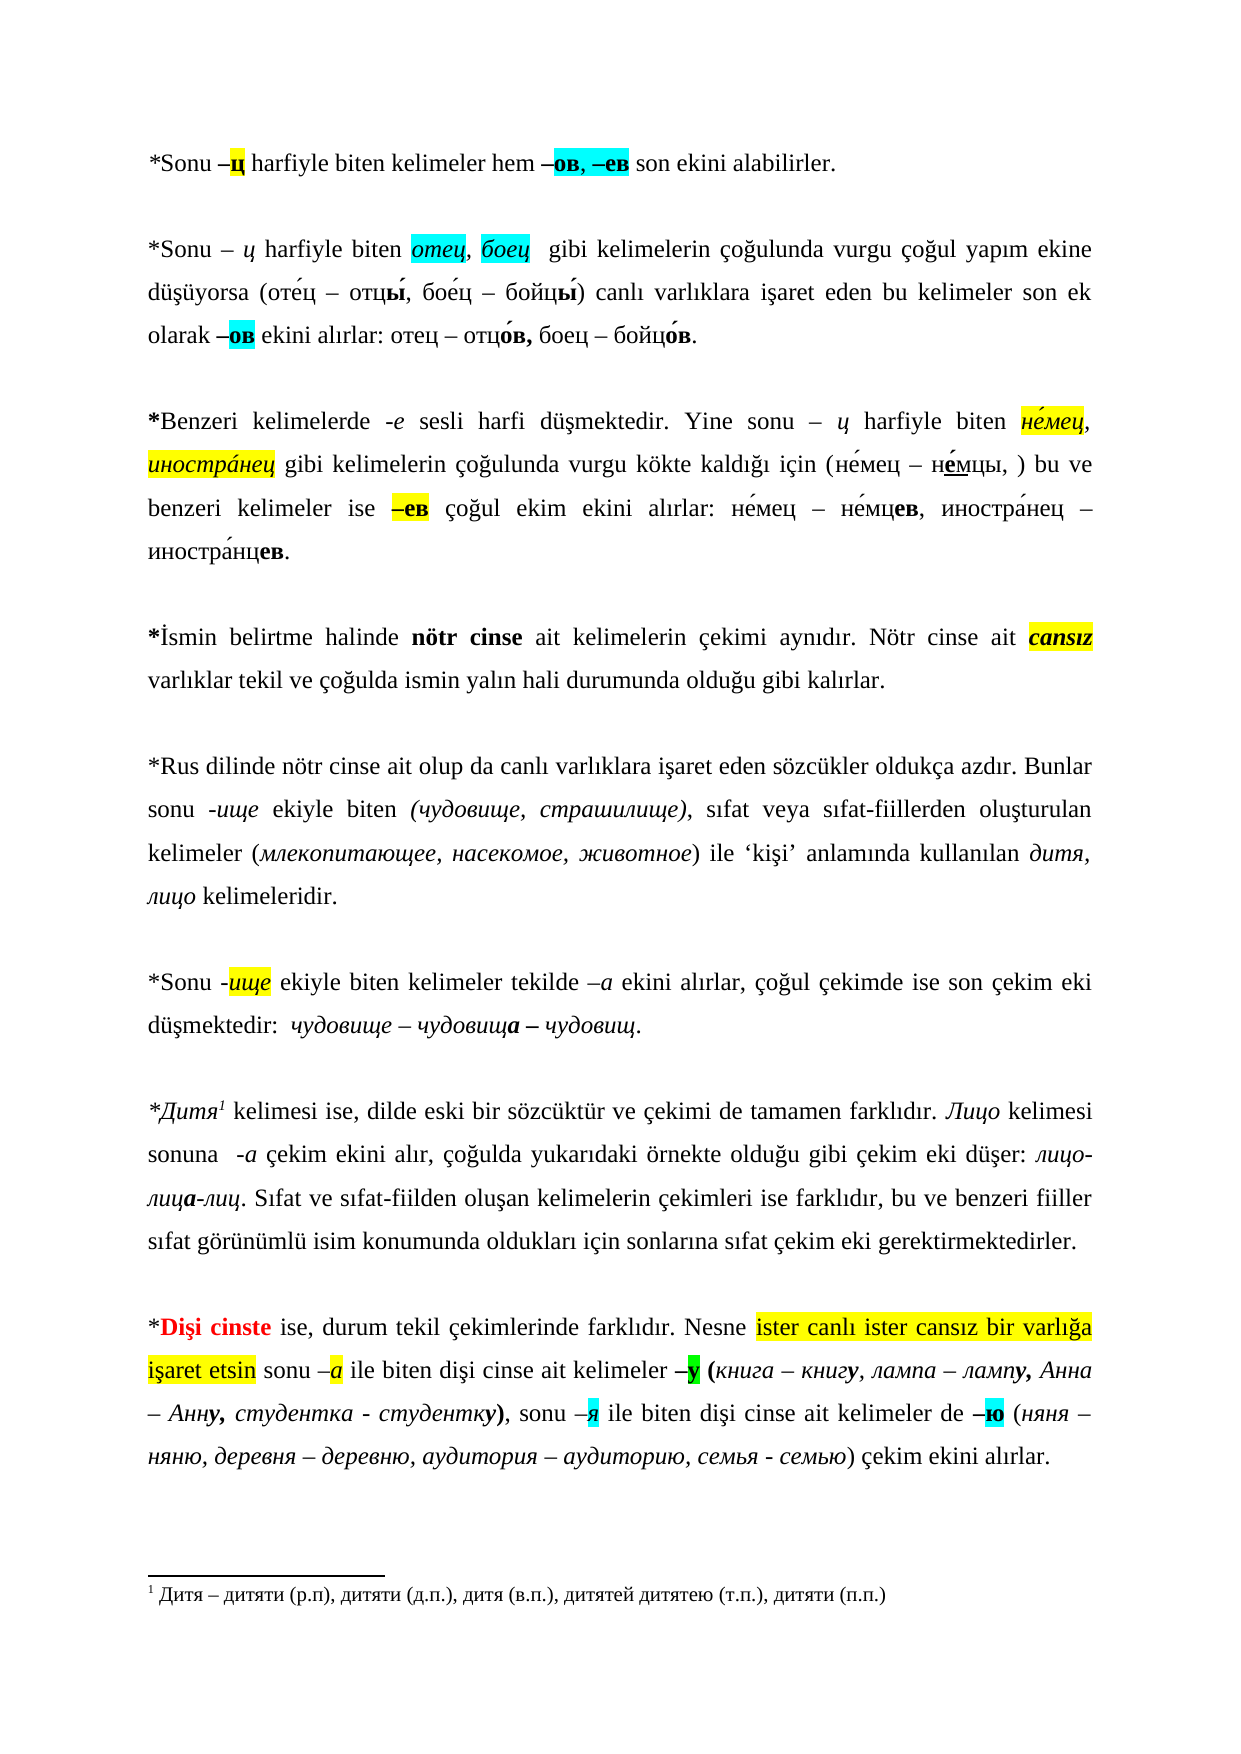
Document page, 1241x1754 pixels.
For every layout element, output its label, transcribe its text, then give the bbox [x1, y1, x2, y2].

text *Sonu – ц harfiyle biten отец, боец gibi kelimelerin çoğulunda vurgu çoğul yapım ekine düşüyorsa (оте́ц – отцы́, бое́ц – бойцы́) canlı varlıklara işaret eden bu kelimeler son ek olarak –ов ekini alırlar: отец – отцо́в, боец – бойцо́в. [148, 234, 1093, 349]
text *Benzeri kelimelerde -e sesli harfi düşmektedir. Yine sonu – ц harfiyle biten не́мец, инострáнец gibi kelimelerin çoğulunda vurgu kökte kaldığı için (не́мец – не́мцы, ) bu ve benzeri kelimeler ise –ев çoğul ekim ekini alırlar: не́мец – не́мцев, иностра́нец – иностра́нцев. [148, 406, 1093, 564]
text *Dişi cinste ise, durum tekil çekimlerinde farklıdır. Nesne ister canlı ister cansız bir varlığa işaret etsin sonu –а ile biten dişi cinse ait kelimeler –у (книга – книгу, лампа – лампу, Анна – Анну, студентка - студентку), sonu –я ile biten dişi cinse ait kelimeler de –ю (няня – няню, деревня – деревню, аудитория – аудиторию, семья - семью) çekim ekini alırlar. [148, 1312, 1093, 1470]
text *Sonu –ц harfiyle biten kelimeler hem –ов, –ев son ekini alabilirler. [629, 148, 1093, 176]
text *İsmin belirtme halinde nötr cinse ait kelimelerin çekimi aynıdır. Nötr cinse ait cansız varlıklar tekil ve çoğulda ismin yalın hali durumunda olduğu gibi kalırlar. [148, 622, 1093, 694]
text *Sonu –ц harfiyle biten kelimeler hem –ов, –ев son ekini alabilirler. [245, 148, 554, 176]
text *Rus dilinde nötr cinse ait olup da canlı varlıklara işaret eden sözcükler oldukça azdır. Bunlar sonu -ище ekiyle biten (чудовище, страшилище), sıfat veya sıfat-fiillerden oluşturulan kelimeler (млекопитающее, насекомое, животное) ile ‘kişi’ anlamında kullanılan дитя, лицо kelimeleridir. [148, 751, 1093, 909]
text *Дитя kelimesi ise, dilde eski bir sözcüktür ve çekimi de tamamen farklıdır. Лицо kelimesi sonuna -a çekim ekini alır, çoğulda yukarıdaki örnekte olduğu gibi çekim eki düşer: лицо-лица-лиц. Sıfat ve sıfat-fiilden oluşan kelimelerin çekimleri ise farklıdır, bu ve benzeri fiiller sıfat görünümlü isim konumunda oldukları için sonlarına sıfat çekim eki gerektirmektedirler. [148, 1096, 1093, 1254]
text *Sonu -ище ekiyle biten kelimeler tekilde –a ekini alırlar, çoğul çekimde ise son çekim eki düşmektedir: чудовище – чудовищa – чудовищ. [148, 967, 1093, 1039]
